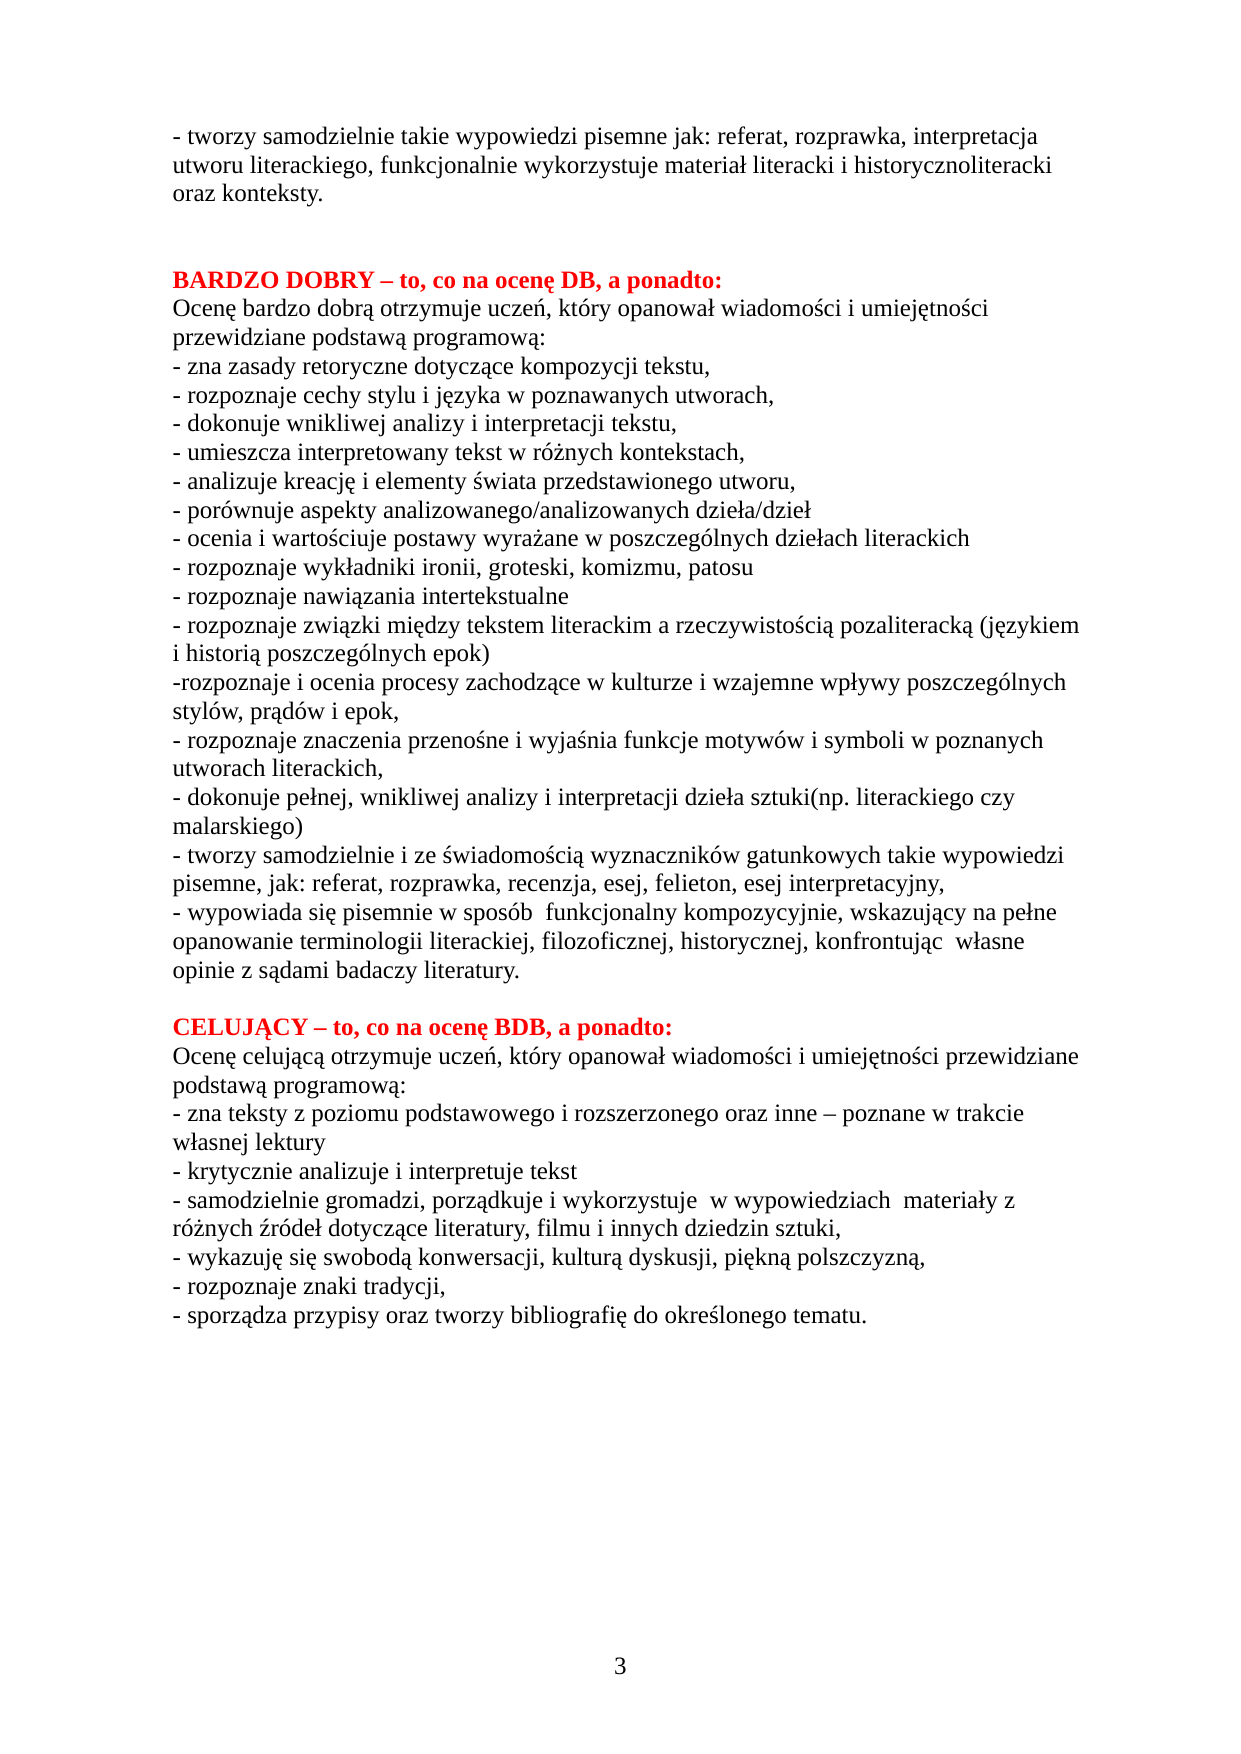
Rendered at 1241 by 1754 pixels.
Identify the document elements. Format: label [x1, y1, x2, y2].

table_header [151, 118, 1089, 1418]
